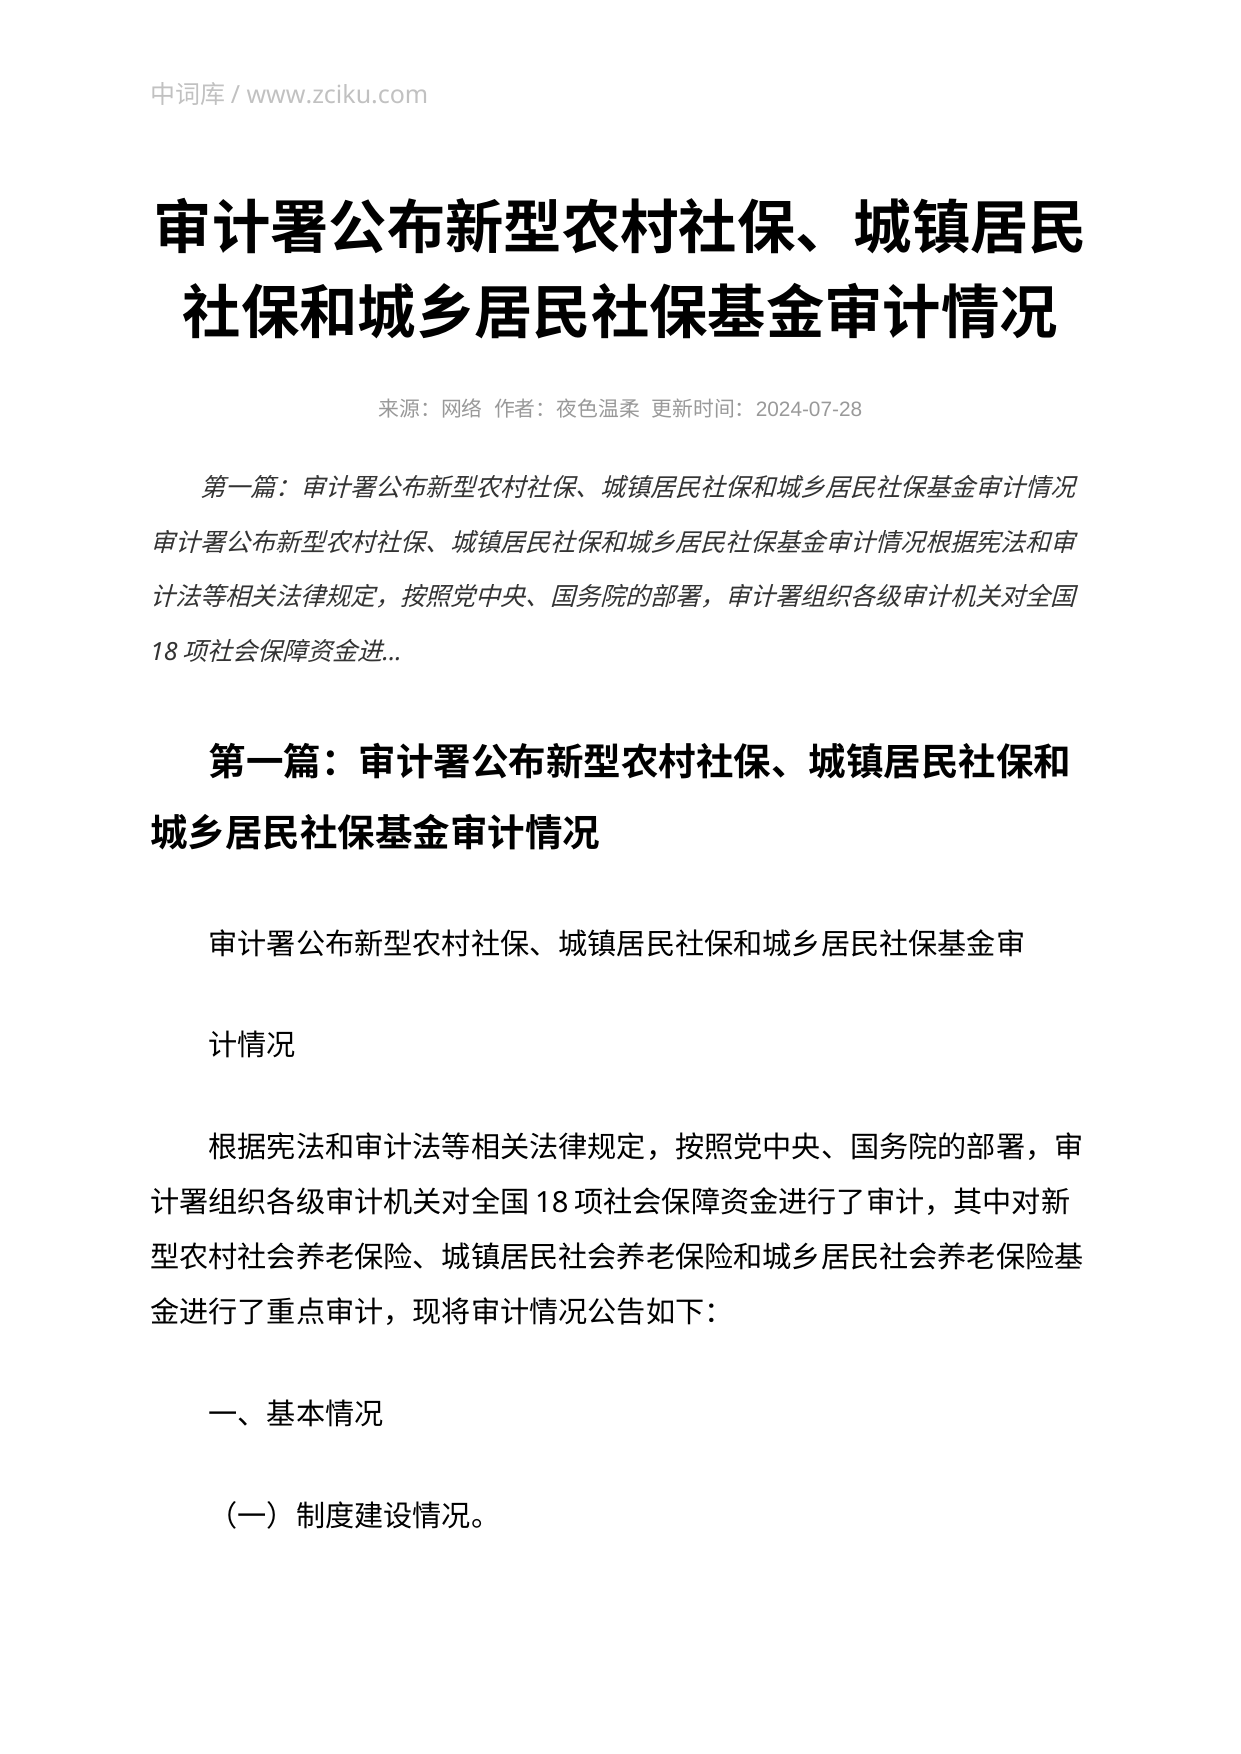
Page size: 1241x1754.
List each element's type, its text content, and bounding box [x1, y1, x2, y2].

text 计情况 [150, 1022, 1090, 1064]
subtitle 审计署公布新型农村社保、城镇居民社保和城乡居民社保基金审计情况 [150, 181, 1090, 350]
text 第一篇：审计署公布新型农村社保、城镇居民社保和城乡居民社保基金审计情况审计署公布新型农村社保、城镇居民社保和城乡居民社保基金审计情况根据宪法和审计法等相关法律规定，按照党中央、国务院的部署，审计署组织各级审计机关对全国18项社会保障资金进... [150, 468, 1090, 667]
text 审计署公布新型农村社保、城镇居民社保和城乡居民社保基金审 [150, 920, 1090, 962]
text （一）制度建设情况。 [150, 1492, 1090, 1534]
text 根据宪法和审计法等相关法律规定，按照党中央、国务院的部署，审计署组织各级审计机关对全国18项社会保障资金进行了审计，其中对新型农村社会养老保险、城镇居民社会养老保险和城乡居民社会养老保险基金进行了重点审计，现将审计情况公告如下： [150, 1124, 1090, 1331]
text 第一篇：审计署公布新型农村社保、城镇居民社保和城乡居民社保基金审计情况 [150, 732, 1090, 857]
text 一、基本情况 [150, 1390, 1090, 1433]
text 来源：网络 作者：夜色温柔 更新时间：2024-07-28 [150, 397, 1090, 421]
